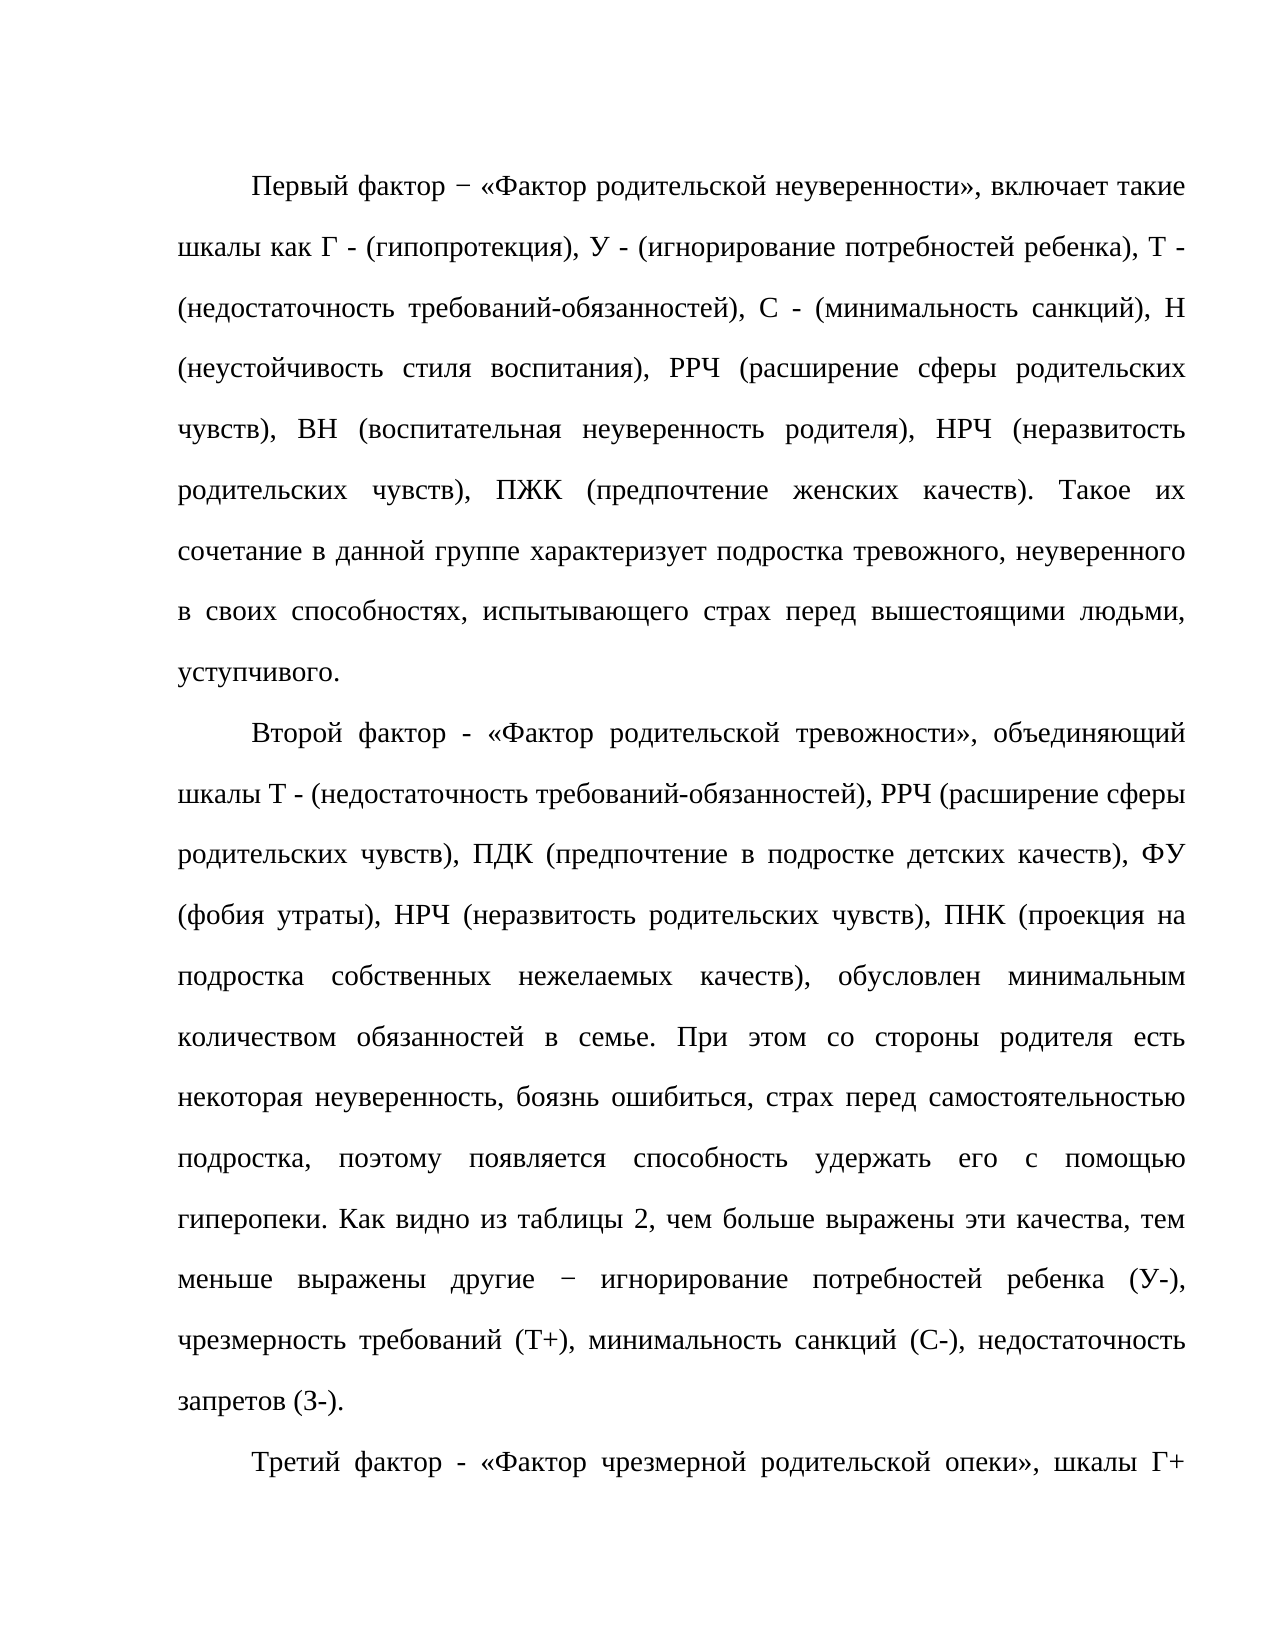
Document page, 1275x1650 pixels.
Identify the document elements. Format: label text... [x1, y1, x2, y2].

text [177, 1444, 1186, 1484]
text Первый фактор − «Фактор родительской неуверенности», включает такие шкалы как Г - (гипопротекция), У - (игнорирование потребностей ребенка), Т - (недостаточность требований-обязанностей), С - (минимальность санкций), Н (неустойчивость стиля воспитания), РРЧ (расширение сферы родительских чувств), ВН (воспитательная неуверенность родителя), НРЧ (неразвитость родительских чувств), ПЖК (предпочтение женских качеств). Такое их сочетание в данной группе характеризует подростка тревожного, неуверенного в своих способностях, испытывающего страх перед вышестоящими людьми, уступчивого. [177, 168, 1186, 695]
text Второй фактор - «Фактор родительской тревожности», объединяющий шкалы Т - (недостаточность требований-обязанностей), РРЧ (расширение сферы родительских чувств), ПДК (предпочтение в подростке детских качеств), ФУ (фобия утраты), НРЧ (неразвитость родительских чувств), ПНК (проекция на подростка собственных нежелаемых качеств), обусловлен минимальным количеством обязанностей в семье. При этом со стороны родителя есть некоторая неуверенность, боязнь ошибиться, страх перед самостоятельностью подростка, поэтому появляется способность удержать его с помощью гиперопеки. Как видно из таблицы 2, чем больше выражены эти качества, тем меньше выражены другие − игнорирование потребностей ребенка (У-), чрезмерность требований (Т+), минимальность санкций (С-), недостаточность запретов (З-). [177, 715, 1186, 1423]
